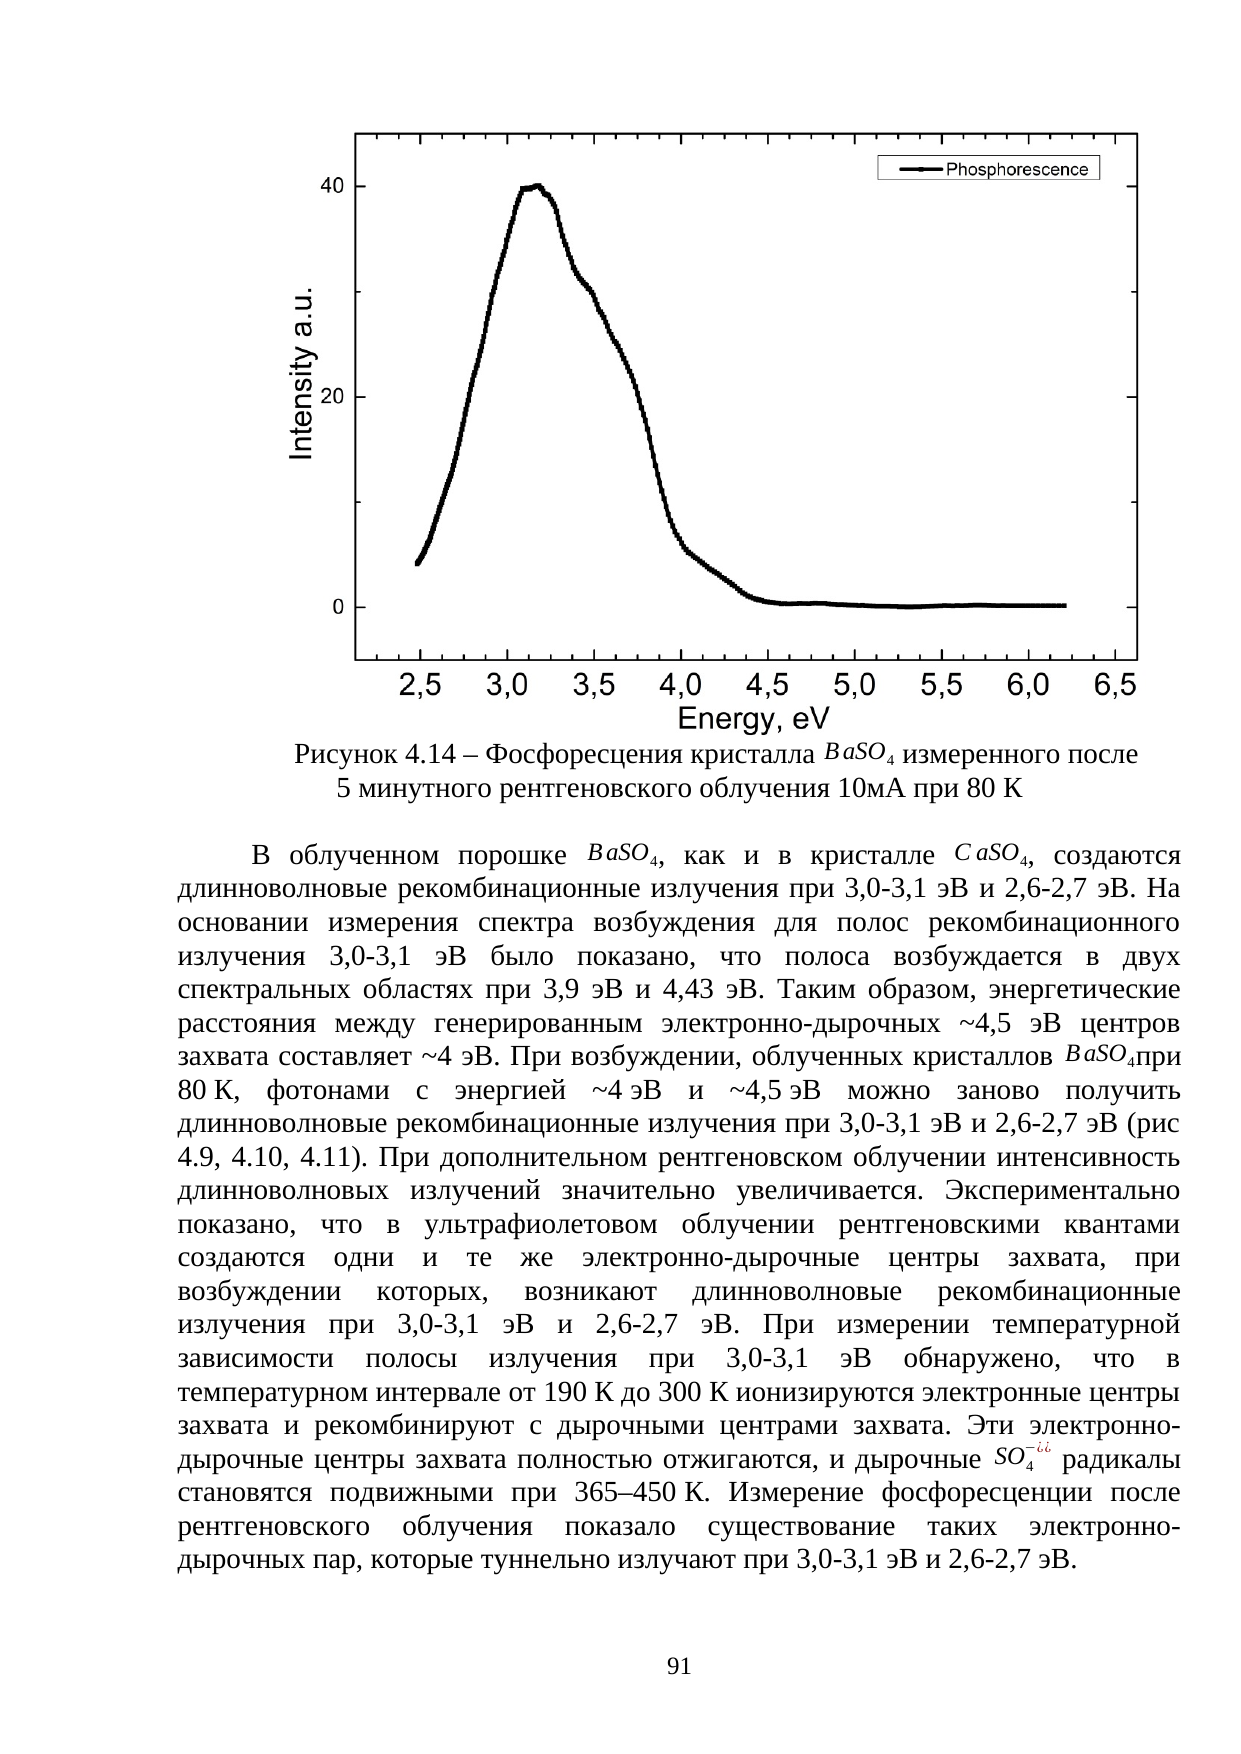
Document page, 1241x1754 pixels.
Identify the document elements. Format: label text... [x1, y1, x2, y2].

text В облученном порошке , как и в кристалле , создаются длинноволновые рекомбинационные излучения при 3,0-3,1 эВ и 2,6-2,7 эВ. На основании измерения спектра возбуждения для полос рекомбинационного излучения 3,0-3,1 эВ было показано, что полоса возбуждается в двух спектральных областях при 3,9 эВ и 4,43 эВ. Таким образом, энергетические расстояния между генерированным электронно-дырочных ~4,5 эВ центров захвата составляет ~4 эВ. При возбуждении, облученных кристаллов при 80 К, фотонами с энергией ~4 эВ и ~4,5 эВ можно заново получить длинноволновые рекомбинационные излучения при 3,0-3,1 эВ и 2,6-2,7 эВ (рис 4.9, 4.10, 4.11). При дополнительном рентгеновском облучении интенсивность длинноволновых излучений значительно увеличивается. Экспериментально показано, что в ультрафиолетовом облучении рентгеновскими квантами создаются одни и те же электронно-дырочные центры захвата, при возбуждении которых, возникают длинноволновые рекомбинационные излучения при 3,0-3,1 эВ и 2,6-2,7 эВ. При измерении температурной зависимости полосы излучения при 3,0-3,1 эВ обнаружено, что в температурном интервале от 190 К до 300 К ионизируются электронные центры захвата и рекомбинируют с дырочными центрами захвата. Эти электронно-дырочные центры захвата полностью отжигаются, и дырочные радикалы становятся подвижными при 365–450 К. Измерение фосфоресценции после рентгеновского облучения показало существование таких электронно-дырочных пар, которые туннельно излучают при 3,0-3,1 эВ и 2,6-2,7 эВ. [177, 837, 1181, 1575]
text Рисунок 4.14 – Фосфоресцения кристалла измеренного после [177, 736, 1181, 770]
picture [275, 118, 1157, 737]
text 5 минутного рентгеновского облучения 10мА при 80 К [177, 770, 1181, 803]
